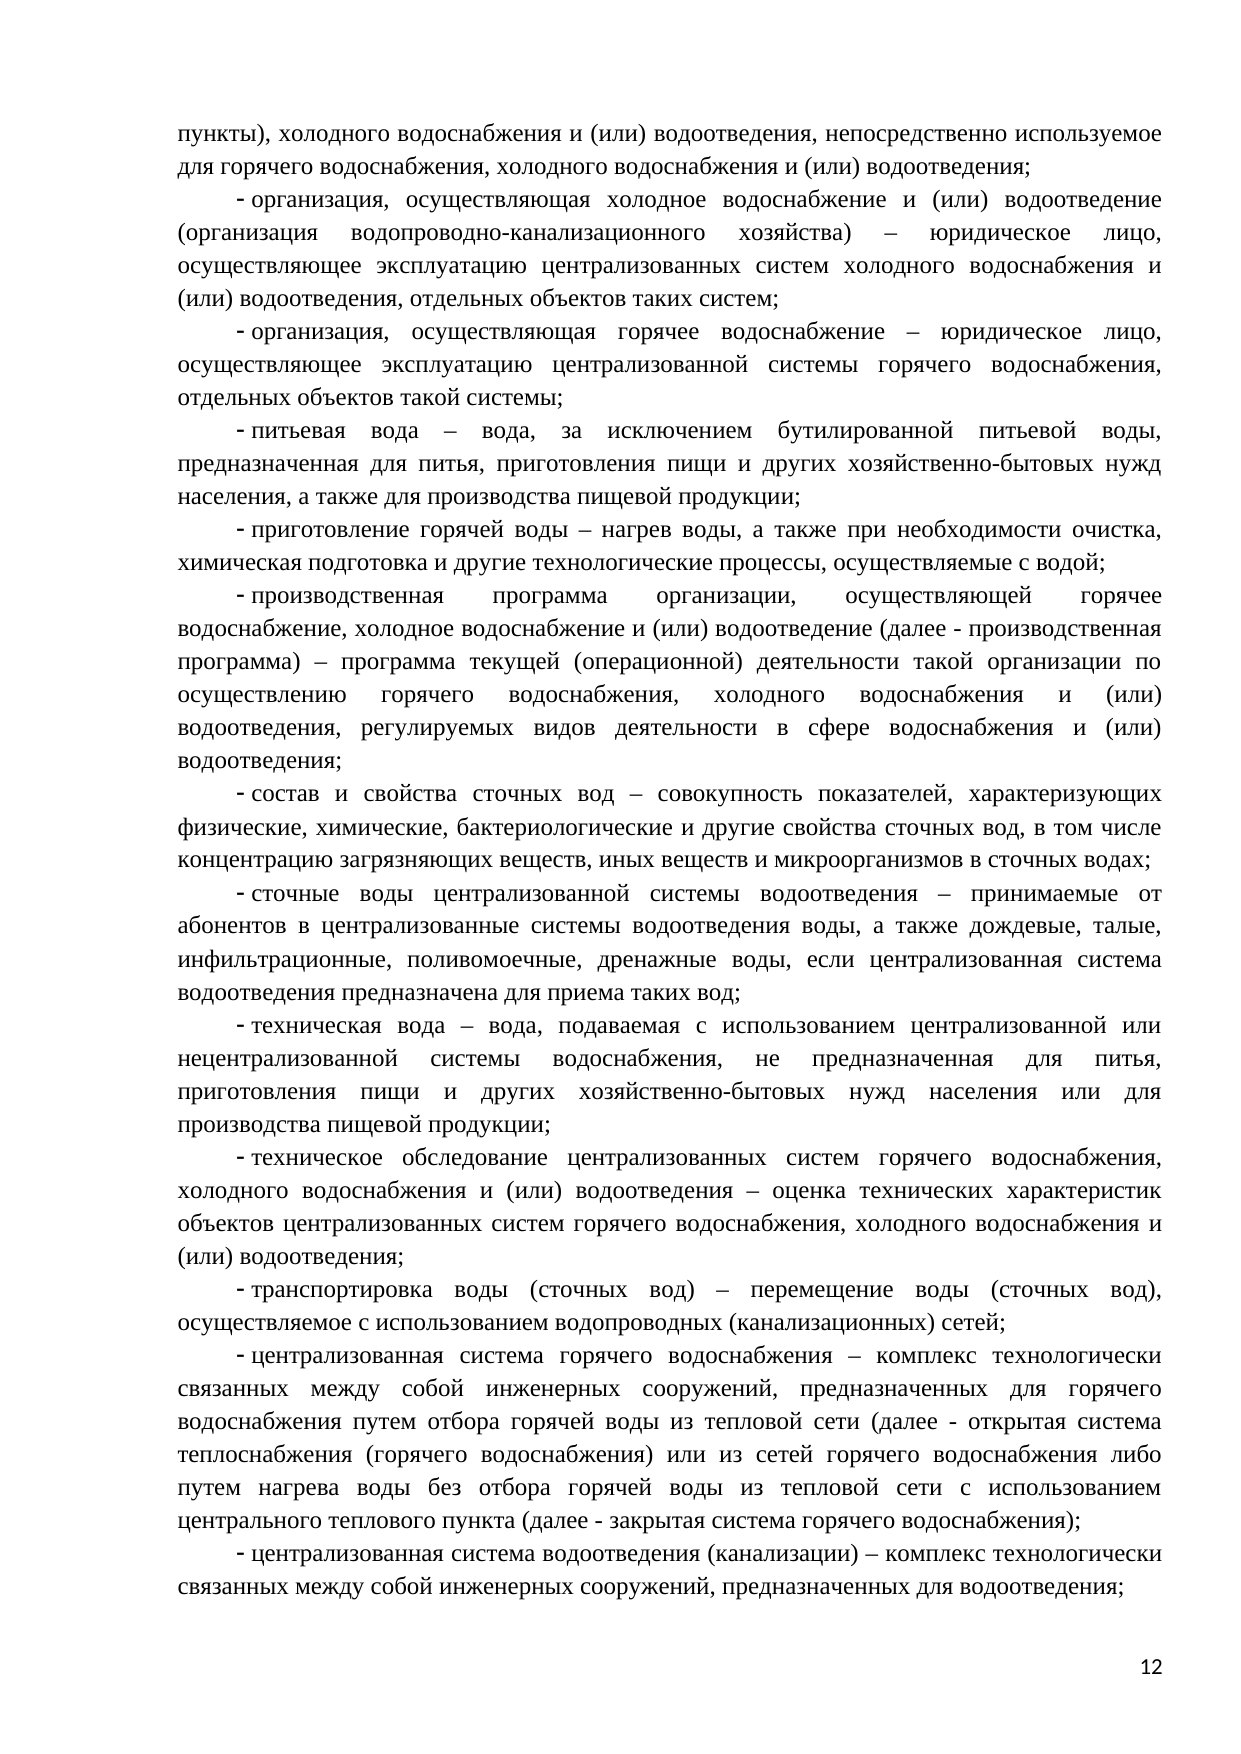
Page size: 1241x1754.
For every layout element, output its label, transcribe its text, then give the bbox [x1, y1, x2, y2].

list состав и свойства сточных вод – совокупность показателей, характеризующих физические, химические, бактериологические и другие свойства сточных вод, в том числе концентрацию загрязняющих веществ, иных веществ и микроорганизмов в сточных водах; [177, 778, 1162, 873]
list техническое обследование централизованных систем горячего водоснабжения, холодного водоснабжения и (или) водоотведения – оценка технических характеристик объектов централизованных систем горячего водоснабжения, холодного водоснабжения и (или) водоотведения; [177, 1142, 1162, 1269]
list сточные воды централизованной системы водоотведения – принимаемые от абонентов в централизованные системы водоотведения воды, а также дождевые, талые, инфильтрационные, поливомоечные, дренажные воды, если централизованная система водоотведения предназначена для приема таких вод; [177, 878, 1162, 1005]
list приготовление горячей воды – нагрев воды, а также при необходимости очистка, химическая подготовка и другие технологические процессы, осуществляемые с водой; [177, 514, 1162, 576]
list организация, осуществляющая холодное водоснабжение и (или) водоотведение (организация водопроводно-канализационного хозяйства) – юридическое лицо, осуществляющее эксплуатацию централизованных систем холодного водоснабжения и (или) водоотведения, отдельных объектов таких систем; [177, 184, 1162, 312]
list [177, 118, 1162, 180]
list централизованная система водоотведения (канализации) – комплекс технологически связанных между собой инженерных сооружений, предназначенных для водоотведения; [177, 1538, 1162, 1600]
list транспортировка воды (сточных вод) – перемещение воды (сточных вод), осуществляемое с использованием водопроводных (канализационных) сетей; [177, 1274, 1162, 1336]
list организация, осуществляющая горячее водоснабжение – юридическое лицо, осуществляющее эксплуатацию централизованной системы горячего водоснабжения, отдельных объектов такой системы; [177, 316, 1162, 411]
list техническая вода – вода, подаваемая с использованием централизованной или нецентрализованной системы водоснабжения, не предназначенная для питья, приготовления пищи и других хозяйственно-бытовых нужд населения или для производства пищевой продукции; [177, 1010, 1162, 1137]
list питьевая вода – вода, за исключением бутилированной питьевой воды, предназначенная для питья, приготовления пищи и других хозяйственно-бытовых нужд населения, а также для производства пищевой продукции; [177, 415, 1162, 510]
list производственная программа организации, осуществляющей горячее водоснабжение, холодное водоснабжение и (или) водоотведение (далее - производственная программа) – программа текущей (операционной) деятельности такой организации по осуществлению горячего водоснабжения, холодного водоснабжения и (или) водоотведения, регулируемых видов деятельности в сфере водоснабжения и (или) водоотведения; [177, 580, 1162, 774]
list централизованная система горячего водоснабжения – комплекс технологически связанных между собой инженерных сооружений, предназначенных для горячего водоснабжения путем отбора горячей воды из тепловой сети (далее - открытая система теплоснабжения (горячего водоснабжения) или из сетей горячего водоснабжения либо путем нагрева воды без отбора горячей воды из тепловой сети с использованием центрального теплового пункта (далее - закрытая система горячего водоснабжения); [177, 1340, 1162, 1534]
